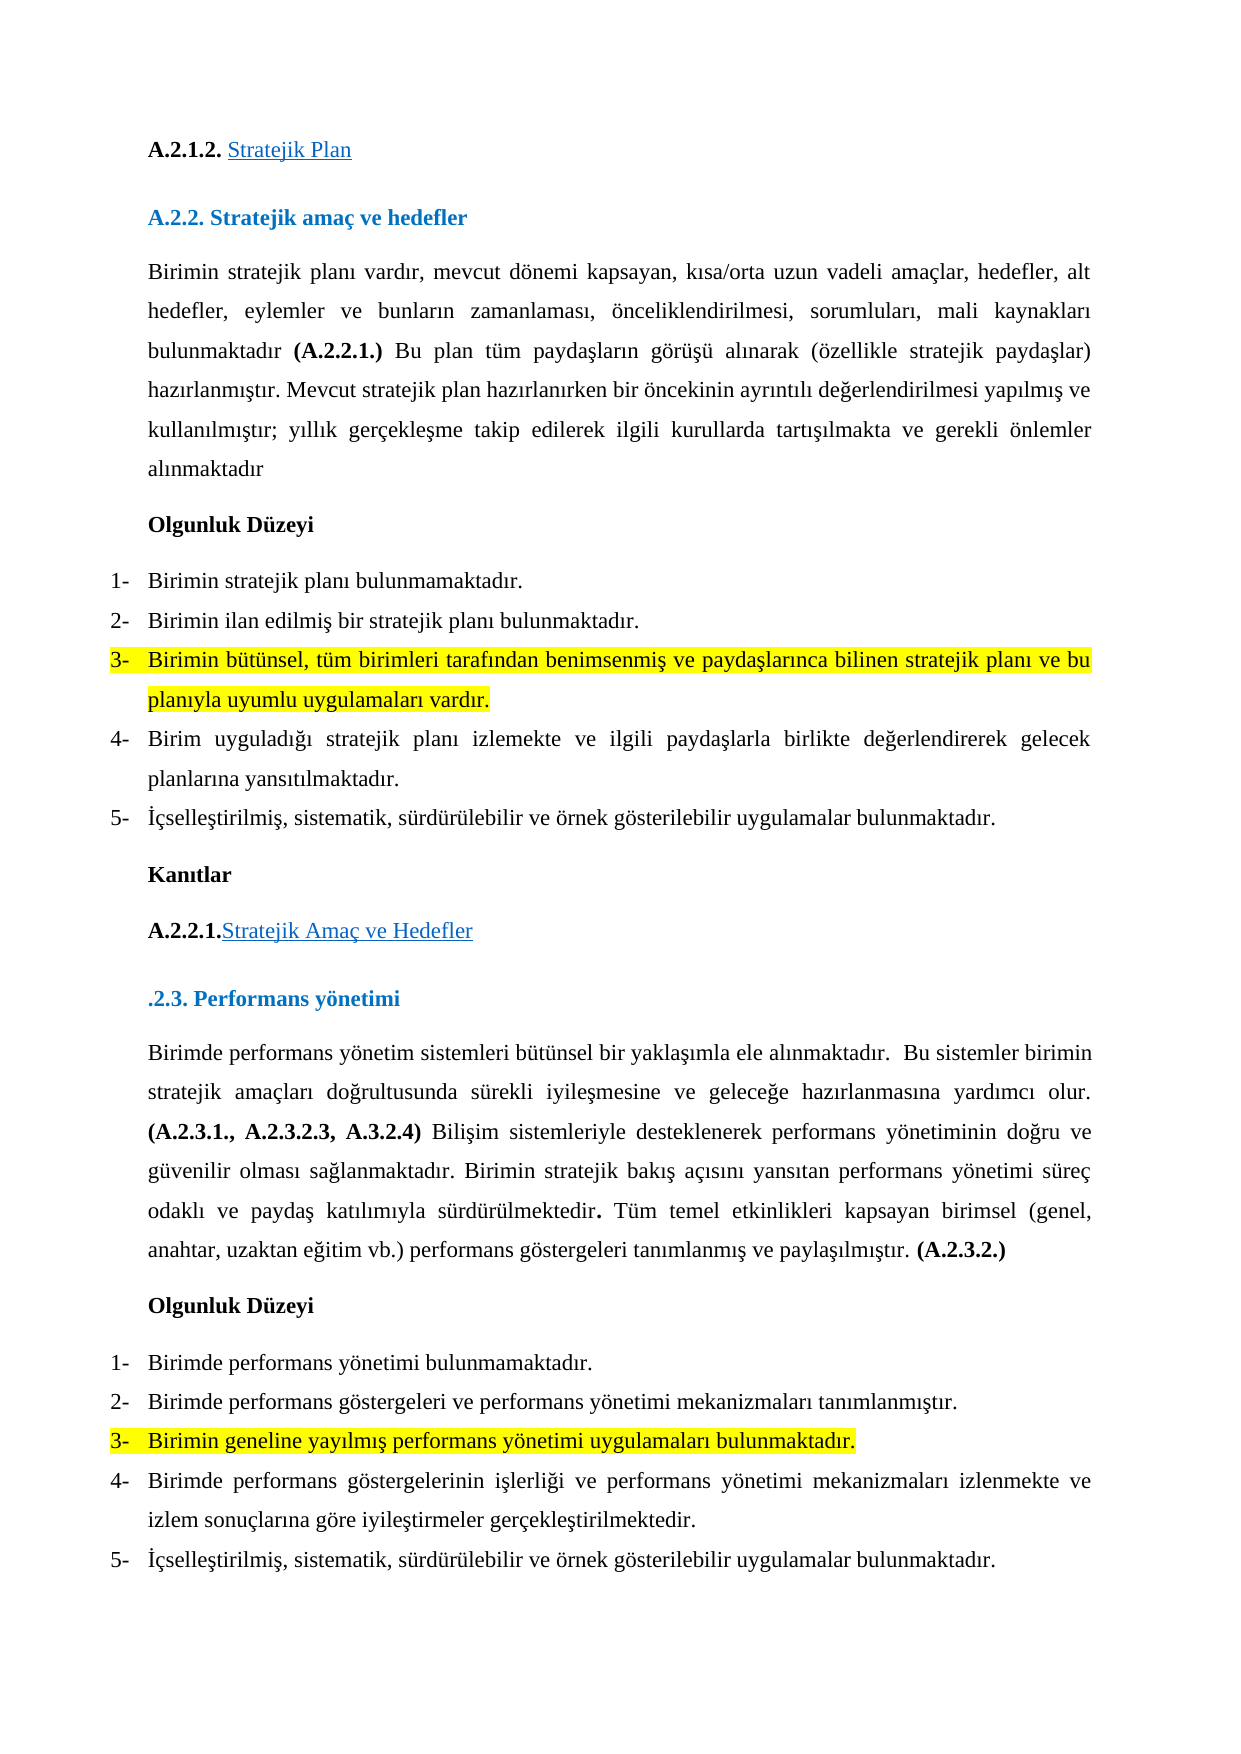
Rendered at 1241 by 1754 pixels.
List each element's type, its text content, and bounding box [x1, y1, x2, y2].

list Birimde performans göstergeleri ve performans yönetimi mekanizmaları tanımlanmıştır. [110, 1388, 1092, 1414]
list İçselleştirilmiş, sistematik, sürdürülebilir ve örnek gösterilebilir uygulamalar bulunmaktadır. [110, 804, 1092, 831]
list Birimde performans yönetimi bulunmamaktadır. [110, 1348, 1092, 1375]
list Birimde performans göstergelerinin işlerliği ve performans yönetimi mekanizmaları izlenmekte ve izlem sonuçlarına göre iyileştirmeler gerçekleştirilmektedir. [110, 1467, 1092, 1533]
text A.2.2.1.Stratejik Amaç ve Hedefler [148, 917, 1092, 943]
list Birim uyguladığı stratejik planı izlemekte ve ilgili paydaşlarla birlikte değerlendirerek gelecek planlarına yansıtılmaktadır. [110, 726, 1092, 791]
text Olgunluk Düzeyi [148, 1292, 1092, 1319]
subtitle A.2.2. Stratejik amaç ve hedefler [148, 204, 1092, 231]
list Birimin ilan edilmiş bir stratejik planı bulunmaktadır. [110, 607, 1092, 633]
text Birimin stratejik planı vardır, mevcut dönemi kapsayan, kısa/orta uzun vadeli amaçlar, hedefler, alt hedefler, eylemler ve bunların zamanlaması, önceliklendirilmesi, sorumluları, mali kaynakları bulunmaktadır (A.2.2.1.) Bu plan tüm paydaşların görüşü alınarak (özellikle stratejik paydaşlar) hazırlanmıştır. Mevcut stratejik plan hazırlanırken bir öncekinin ayrıntılı değerlendirilmesi yapılmış ve kullanılmıştır; yıllık gerçekleşme takip edilerek ilgili kurullarda tartışılmakta ve gerekli önlemler alınmaktadır [148, 258, 1092, 482]
list Birimin geneline yayılmış performans yönetimi uygulamaları bulunmaktadır. [110, 1427, 1092, 1454]
text Olgunluk Düzeyi [148, 511, 1092, 538]
list Birimin bütünsel, tüm birimleri tarafından benimsenmiş ve paydaşlarınca bilinen stratejik planı ve bu planıyla uyumlu uygulamaları vardır. [110, 673, 1092, 712]
text A.2.1.2. Stratejik Plan [148, 136, 1092, 162]
list İçselleştirilmiş, sistematik, sürdürülebilir ve örnek gösterilebilir uygulamalar bulunmaktadır. [110, 1546, 1092, 1572]
subtitle .2.3. Performans yönetimi [148, 985, 1092, 1012]
text Kanıtlar [148, 861, 1092, 887]
list Birimin stratejik planı bulunmamaktadır. [110, 568, 1092, 594]
text Birimde performans yönetim sistemleri bütünsel bir yaklaşımla ele alınmaktadır. Bu sistemler birimin stratejik amaçları doğrultusunda sürekli iyileşmesine ve geleceğe hazırlanmasına yardımcı olur. (A.2.3.1., A.2.3.2.3, A.3.2.4) Bilişim sistemleriyle desteklenerek performans yönetiminin doğru ve güvenilir olması sağlanmaktadır. Birimin stratejik bakış açısını yansıtan performans yönetimi süreç odaklı ve paydaş katılımıyla sürdürülmektedir. Tüm temel etkinlikleri kapsayan birimsel (genel, anahtar, uzaktan eğitim vb.) performans göstergeleri tanımlanmış ve paylaşılmıştır. (A.2.3.2.) [148, 1039, 1092, 1263]
